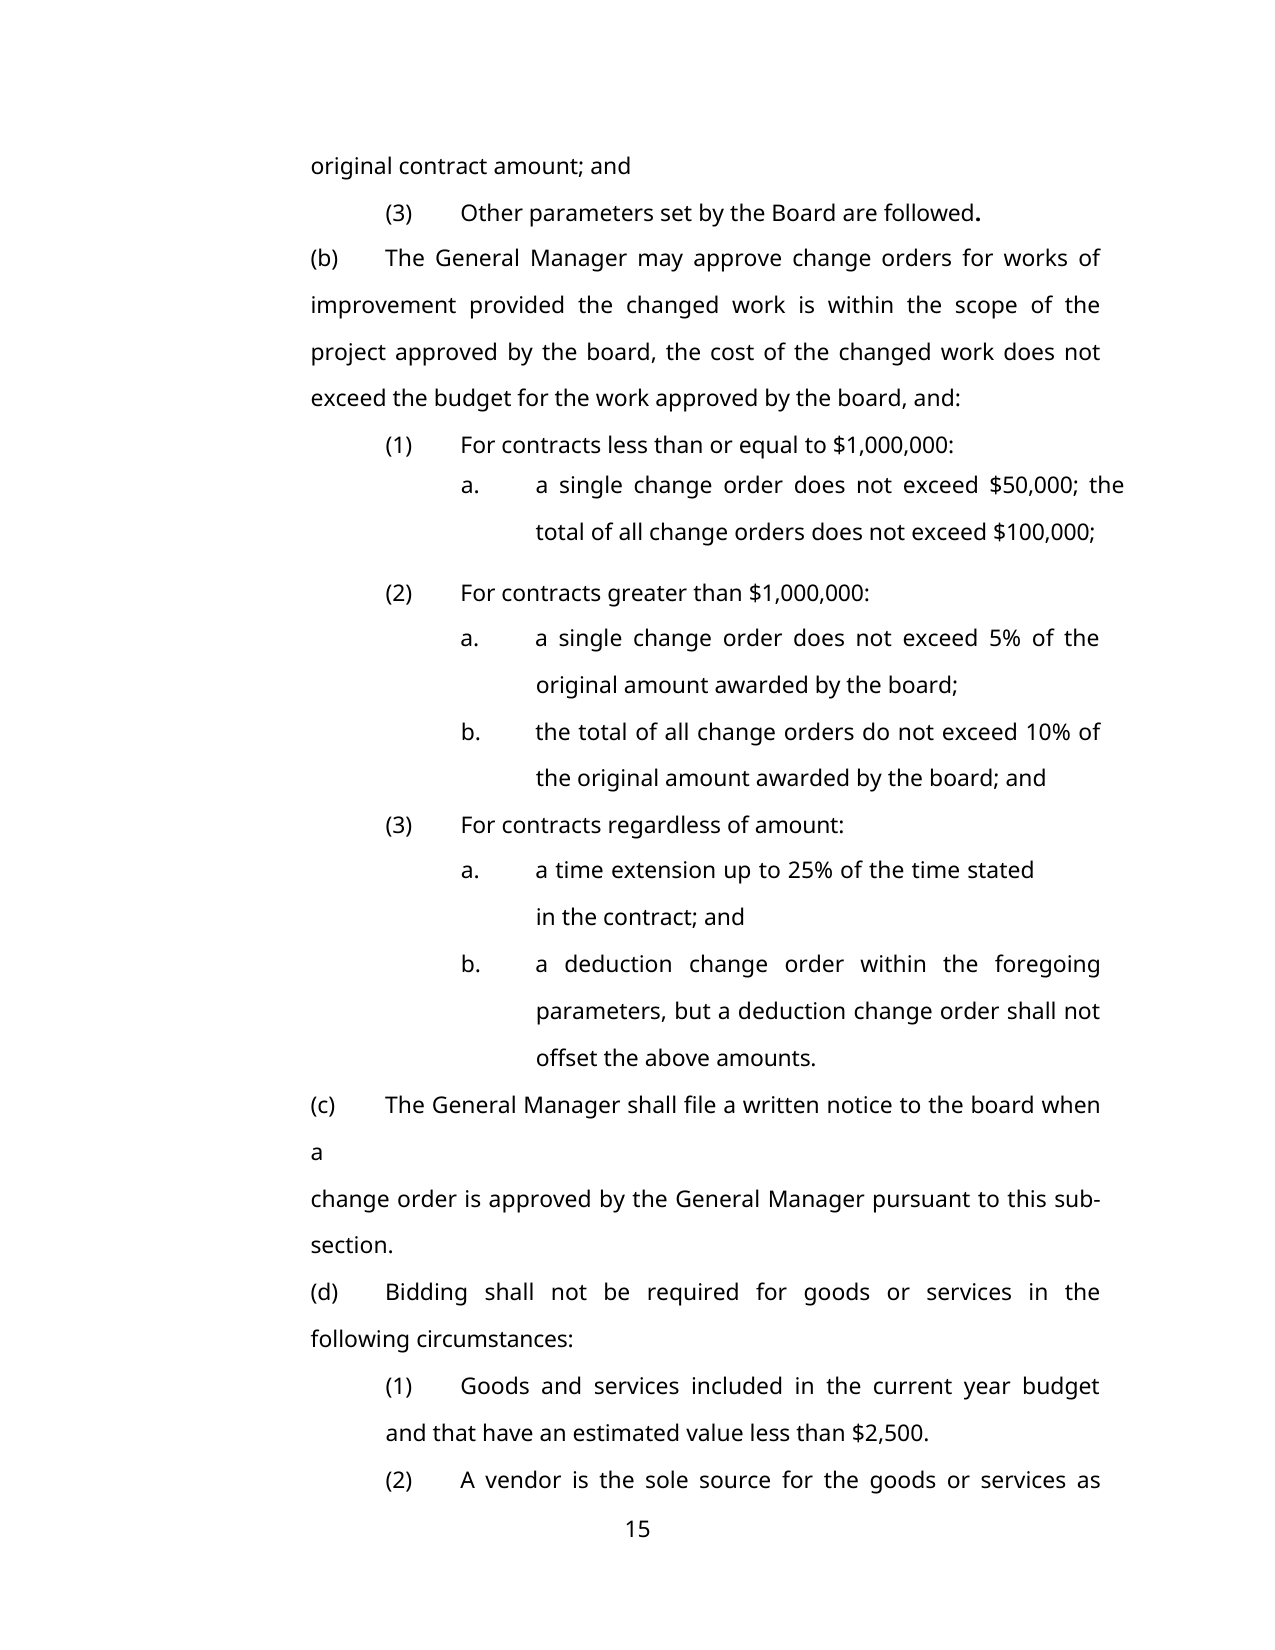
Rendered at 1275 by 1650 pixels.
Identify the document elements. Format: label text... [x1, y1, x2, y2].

list a time extension up to 25% of the time stated in the contract; and [461, 854, 1035, 932]
list For contracts greater than $1,000,000: [385, 577, 1125, 608]
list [385, 1464, 1101, 1495]
text change order is approved by the General Manager pursuant to this sub-section. [310, 1183, 1101, 1261]
list Goods and services included in the current year budget and that have an estimated value less than $2,500. [385, 1370, 1101, 1448]
list The General Manager may approve change orders for works of improvement provided the changed work is within the scope of the project approved by the board, the cost of the changed work does not exceed the budget for the work approved by the board, and: [310, 242, 1101, 414]
list Other parameters set by the Board are followed. [385, 197, 1125, 228]
list a single change order does not exceed 5% of the original amount awarded by the board; [460, 622, 1101, 700]
list a single change order does not exceed $50,000; the total of all change orders does not exceed $100,000; [461, 469, 1125, 547]
list The General Manager shall file a written notice to the board when a [310, 1089, 1101, 1167]
list Bidding shall not be required for goods or services in the following circumstances: [310, 1276, 1101, 1354]
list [310, 150, 1101, 181]
list For contracts regardless of amount: [385, 809, 1125, 841]
list For contracts less than or equal to $1,000,000: [385, 429, 1125, 461]
list the total of all change orders do not exceed 10% of the original amount awarded by the board; and [461, 716, 1102, 794]
list a deduction change order within the foregoing parameters, but a deduction change order shall not offset the above amounts. [461, 948, 1101, 1073]
